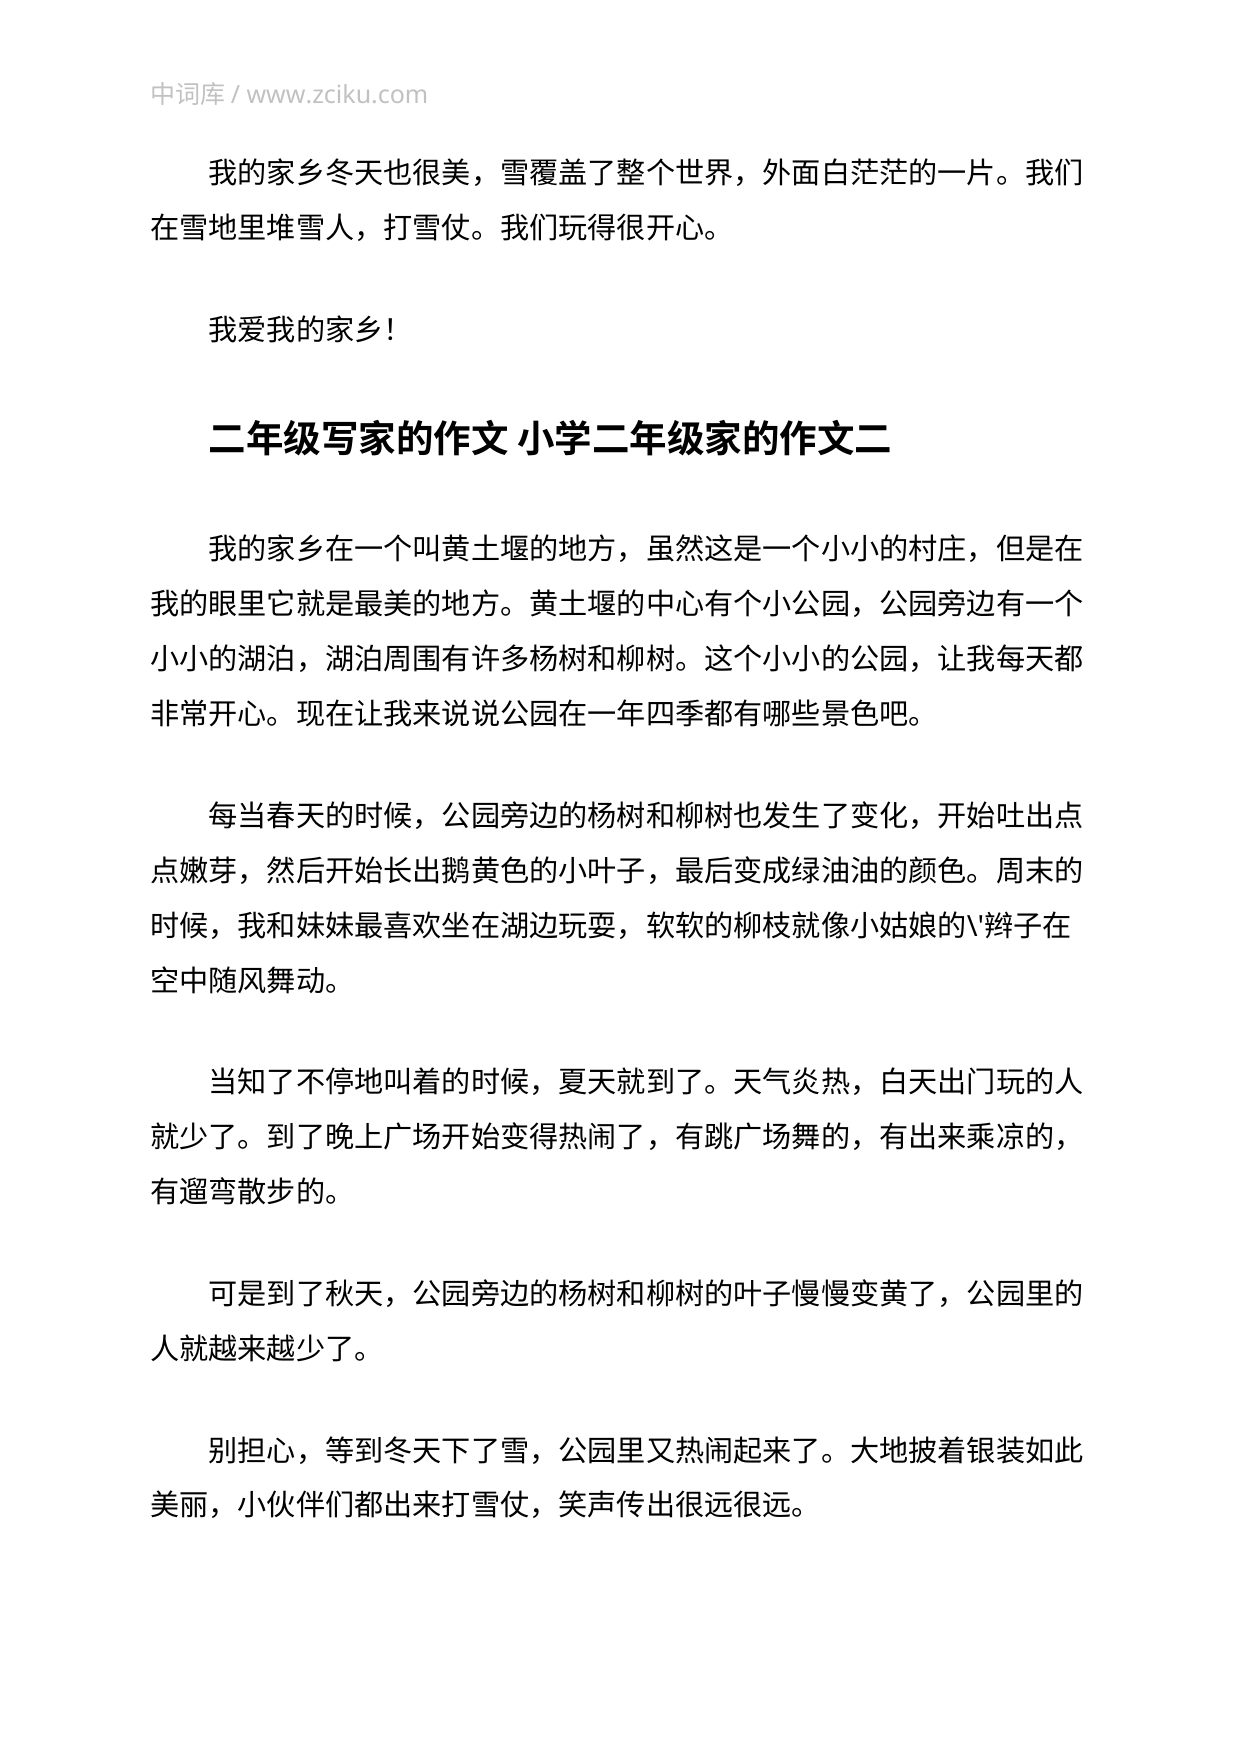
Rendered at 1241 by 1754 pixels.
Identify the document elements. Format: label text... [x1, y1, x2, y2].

text 二年级写家的作文 小学二年级家的作文二 [150, 408, 1090, 463]
text 可是到了秋天，公园旁边的杨树和柳树的叶子慢慢变黄了，公园里的人就越来越少了。 [150, 1270, 1090, 1368]
text 别担心，等到冬天下了雪，公园里又热闹起来了。大地披着银装如此美丽，小伙伴们都出来打雪仗，笑声传出很远很远。 [150, 1427, 1090, 1524]
text 我的家乡在一个叫黄土堰的地方，虽然这是一个小小的村庄，但是在我的眼里它就是最美的地方。黄土堰的中心有个小公园，公园旁边有一个小小的湖泊，湖泊周围有许多杨树和柳树。这个小小的公园，让我每天都非常开心。现在让我来说说公园在一年四季都有哪些景色吧。 [150, 526, 1090, 733]
text 我的家乡冬天也很美，雪覆盖了整个世界，外面白茫茫的一片。我们在雪地里堆雪人，打雪仗。我们玩得很开心。 [150, 150, 1090, 247]
text 当知了不停地叫着的时候，夏天就到了。天气炎热，白天出门玩的人就少了。到了晚上广场开始变得热闹了，有跳广场舞的，有出来乘凉的，有遛弯散步的。 [150, 1059, 1090, 1211]
text 我爱我的家乡！ [150, 307, 1090, 349]
text 每当春天的时候，公园旁边的杨树和柳树也发生了变化，开始吐出点点嫩芽，然后开始长出鹅黄色的小叶子，最后变成绿油油的颜色。周末的时候，我和妹妹最喜欢坐在湖边玩耍，软软的柳枝就像小姑娘的\'辫子在空中随风舞动。 [150, 792, 1090, 999]
